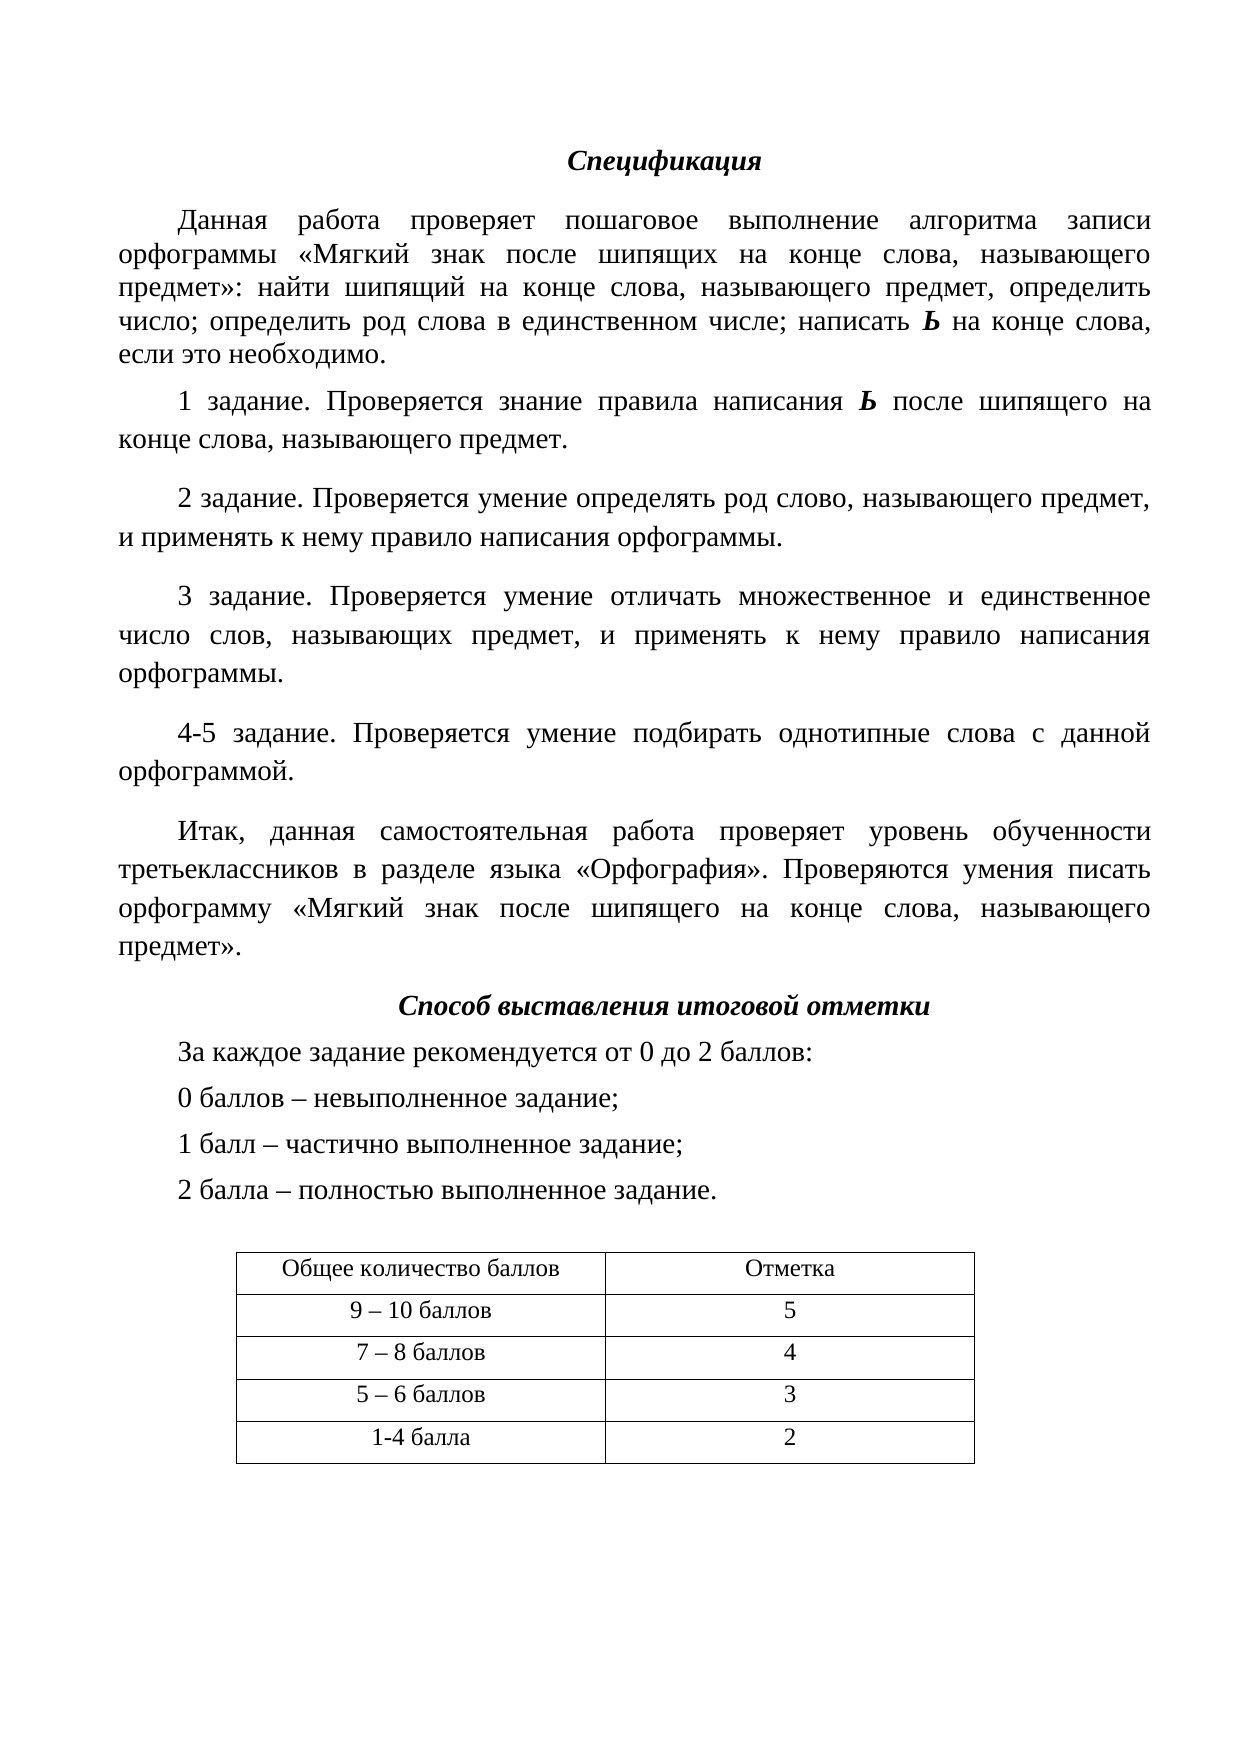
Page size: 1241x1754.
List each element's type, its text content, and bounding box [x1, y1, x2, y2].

text 1 задание. Проверяется знание правила написания Ь после шипящего на конце слова, называющего предмет. [118, 383, 1152, 455]
table_cell 4 [606, 1337, 974, 1378]
table_header Общее количество баллов [237, 1253, 605, 1294]
text 0 баллов – невыполненное задание; [118, 1080, 1152, 1113]
table_cell 3 [606, 1380, 974, 1421]
text 2 балла – полностью выполненное задание. [118, 1172, 1152, 1206]
table_cell 2 [606, 1422, 974, 1463]
text 1 балл – частично выполненное задание; [118, 1126, 1152, 1159]
text Данная работа проверяет пошаговое выполнение алгоритма записи орфограммы «Мягкий знак после шипящих на конце слова, называющего предмет»: найти шипящий на конце слова, называющего предмет, определить число; определить род слова в единственном числе; написать Ь на конце слова, если это необходимо. [118, 202, 1152, 370]
text 3 задание. Проверяется умение отличать множественное и единственное число слов, называющих предмет, и применять к нему правило написания орфограммы. [118, 578, 1152, 689]
text Способ выставления итоговой отметки [118, 988, 1152, 1021]
table_cell 9 – 10 баллов [237, 1295, 605, 1336]
text 2 задание. Проверяется умение определять род слово, называющего предмет, и применять к нему правило написания орфограммы. [118, 481, 1152, 553]
table_header Отметка [606, 1253, 974, 1294]
text Спецификация [118, 143, 1152, 177]
text Итак, данная самостоятельная работа проверяет уровень обученности третьеклассников в разделе языка «Орфография». Проверяются умения писать орфограмму «Мягкий знак после шипящего на конце слова, называющего предмет». [118, 813, 1152, 962]
table_cell 5 [606, 1295, 974, 1336]
table_cell 7 – 8 баллов [237, 1337, 605, 1378]
table_cell 1-4 балла [237, 1422, 605, 1463]
text 4-5 задание. Проверяется умение подбирать однотипные слова с данной орфограммой. [118, 715, 1152, 787]
text За каждое задание рекомендуется от 0 до 2 баллов: [118, 1034, 1152, 1067]
table_cell 5 – 6 баллов [237, 1380, 605, 1421]
